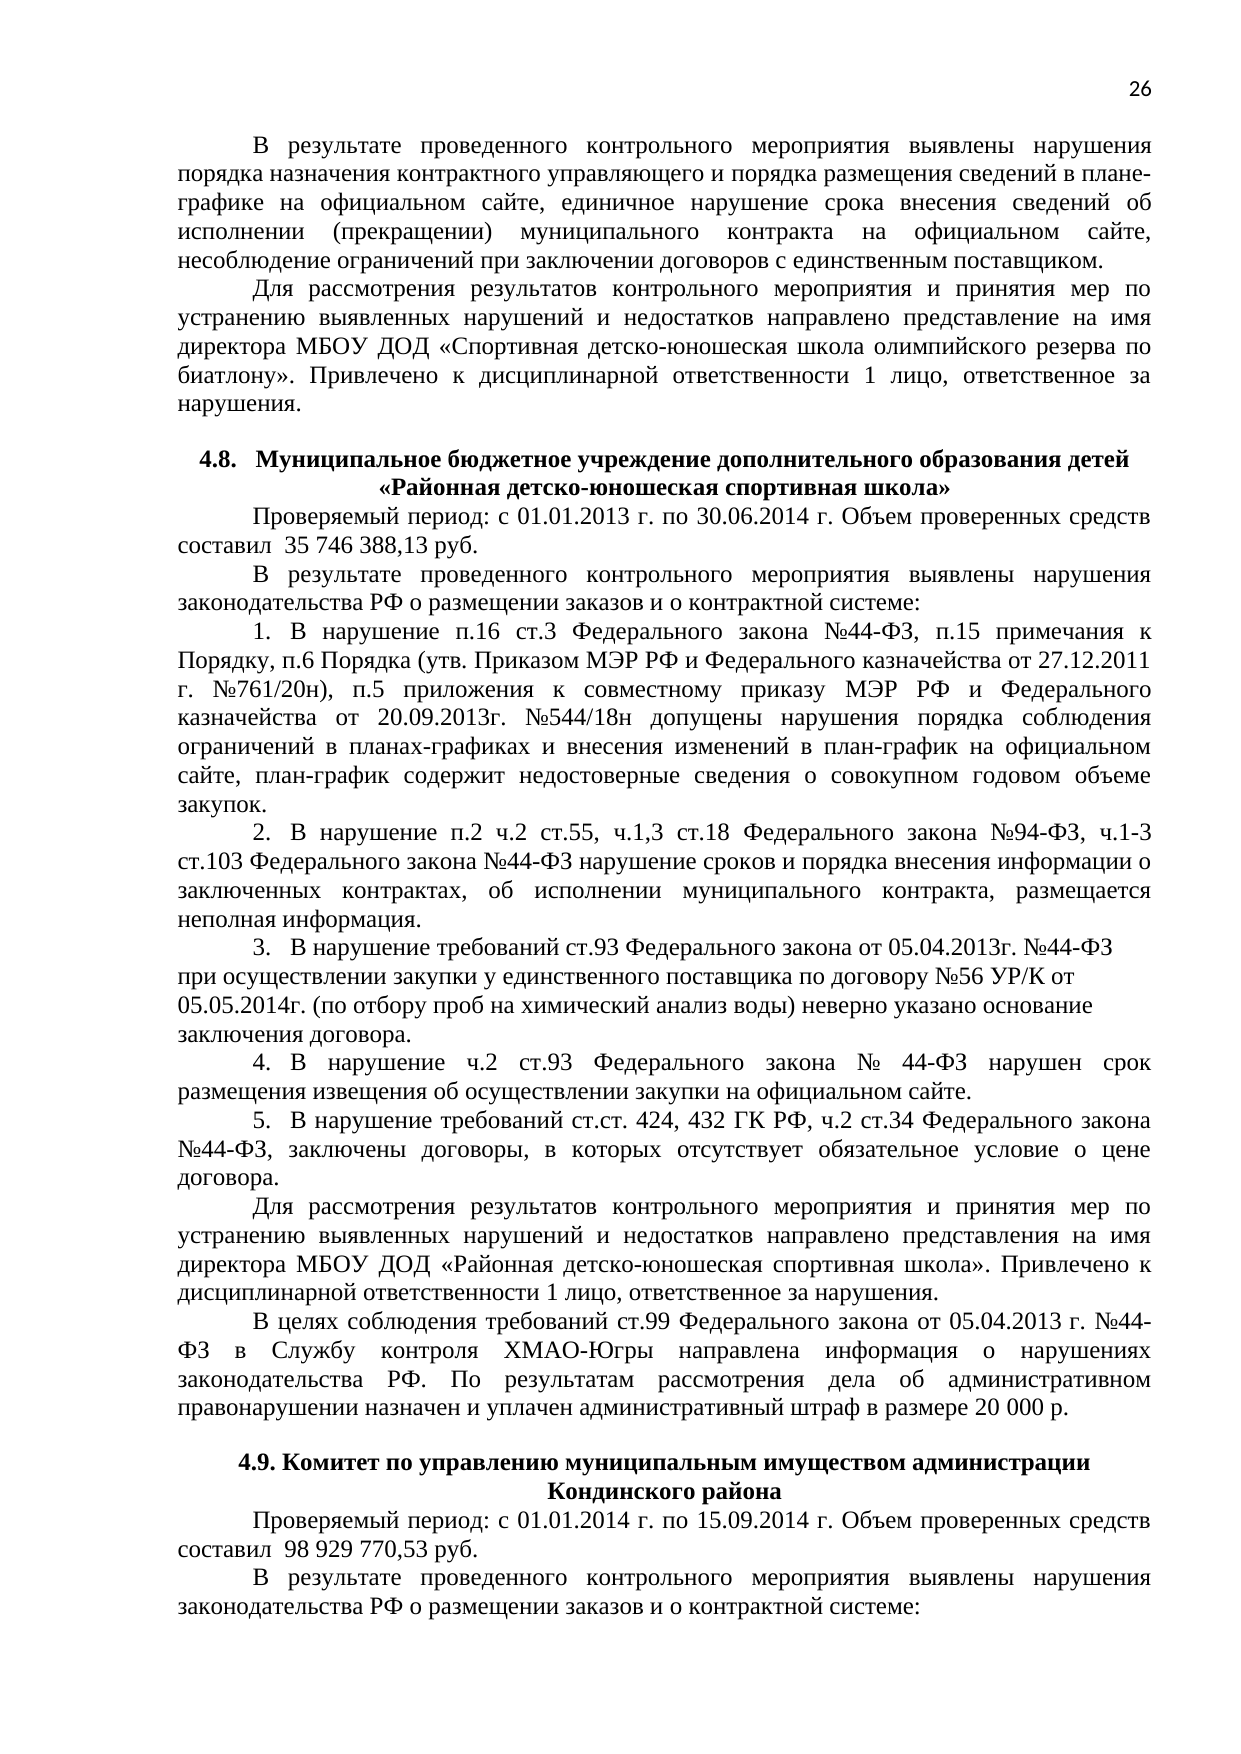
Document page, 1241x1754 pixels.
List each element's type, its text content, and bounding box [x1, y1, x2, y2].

list В нарушение требований ст.ст. 424, 432 ГК РФ, ч.2 ст.34 Федерального закона №44-ФЗ, заключены договоры, в которых отсутствует обязательное условие о цене договора. [177, 1105, 1152, 1191]
text В результате проведенного контрольного мероприятия выявлены нарушения порядка назначения контрактного управляющего и порядка размещения сведений в плане-графике на официальном сайте, единичное нарушение срока внесения сведений об исполнении (прекращении) муниципального контракта на официальном сайте, несоблюдение ограничений при заключении договоров с единственным поставщиком. [177, 130, 1152, 273]
text В результате проведенного контрольного мероприятия выявлены нарушения законодательства РФ о размещении заказов и о контрактной системе: [177, 559, 1152, 616]
text В результате проведенного контрольного мероприятия выявлены нарушения законодательства РФ о размещении заказов и о контрактной системе: [177, 1562, 1152, 1620]
list В нарушение требований ст.93 Федерального закона от 05.04.2013г. №44-ФЗ при осуществлении закупки у единственного поставщика по договору №56 УР/К от 05.05.2014г. (по отбору проб на химический анализ воды) неверно указано основание заключения договора. [177, 932, 1152, 1047]
list В нарушение ч.2 ст.93 Федерального закона № 44-ФЗ нарушен срок размещения извещения об осуществлении закупки на официальном сайте. [177, 1047, 1152, 1105]
text Для рассмотрения результатов контрольного мероприятия и принятия мер по устранению выявленных нарушений и недостатков направлено представления на имя директора МБОУ ДОД «Районная детско-юношеская спортивная школа». Привлечено к дисциплинарной ответственности 1 лицо, ответственное за нарушения. [177, 1191, 1152, 1306]
text 4.9. Комитет по управлению муниципальным имуществом администрации Кондинского района [177, 1447, 1152, 1505]
list В нарушение п.16 ст.3 Федерального закона №44-ФЗ, п.15 примечания к Порядку, п.6 Порядка (утв. Приказом МЭР РФ и Федерального казначейства от 27.12.2011 г. №761/20н), п.5 приложения к совместному приказу МЭР РФ и Федерального казначейства от 20.09.2013г. №544/18н допущены нарушения порядка соблюдения ограничений в планах-графиках и внесения изменений в план-график на официальном сайте, план-график содержит недостоверные сведения о совокупном годовом объеме закупок. [177, 616, 1152, 817]
list В нарушение п.2 ч.2 ст.55, ч.1,3 ст.18 Федерального закона №94-ФЗ, ч.1-3 ст.103 Федерального закона №44-ФЗ нарушение сроков и порядка внесения информации о заключенных контрактах, об исполнении муниципального контракта, размещается неполная информация. [177, 817, 1152, 932]
text В целях соблюдения требований ст.99 Федерального закона от 05.04.2013 г. №44-ФЗ в Службу контроля ХМАО-Югры направлена информация о нарушениях законодательства РФ. По результатам рассмотрения дела об административном правонарушении назначен и уплачен административный штраф в размере 20 000 р. [177, 1306, 1152, 1421]
text Для рассмотрения результатов контрольного мероприятия и принятия мер по устранению выявленных нарушений и недостатков направлено представление на имя директора МБОУ ДОД «Спортивная детско-юношеская школа олимпийского резерва по биатлону». Привлечено к дисциплинарной ответственности 1 лицо, ответственное за нарушения. [177, 273, 1152, 417]
text Проверяемый период: с 01.01.2013 г. по 30.06.2014 г. Объем проверенных средств составил 35 746 388,13 руб. [177, 501, 1152, 559]
list Муниципальное бюджетное учреждение дополнительного образования детей «Районная детско-юношеская спортивная школа» [177, 444, 1152, 501]
text Проверяемый период: с 01.01.2014 г. по 15.09.2014 г. Объем проверенных средств составил 98 929 770,53 руб. [177, 1505, 1152, 1562]
